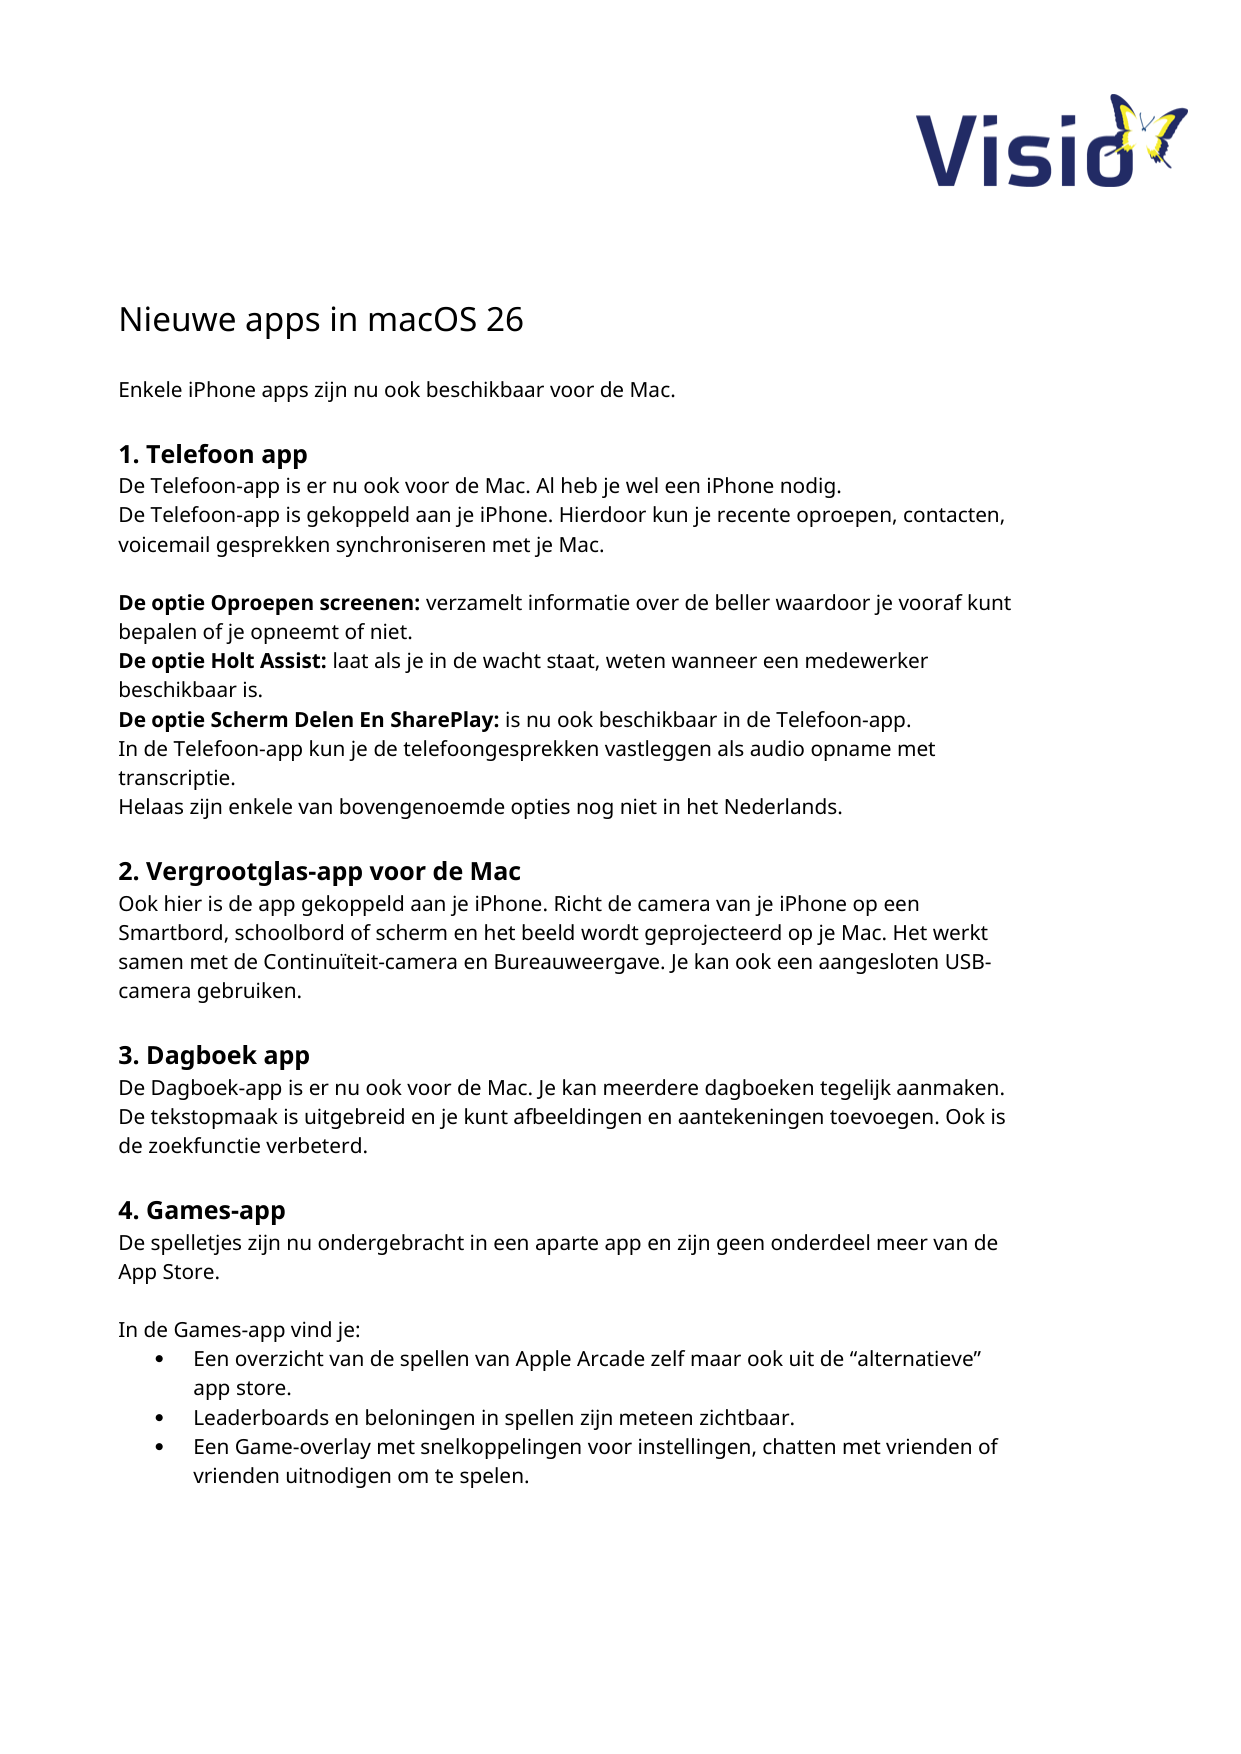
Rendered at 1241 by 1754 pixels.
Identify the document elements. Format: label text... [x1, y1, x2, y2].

text De Telefoon-app is gekoppeld aan je iPhone. Hierdoor kun je recente oproepen, contacten, voicemail gesprekken synchroniseren met je Mac. [118, 500, 1016, 558]
text Ook hier is de app gekoppeld aan je iPhone. Richt de camera van je iPhone op een Smartbord, schoolbord of scherm en het beeld wordt geprojecteerd op je Mac. Het werkt samen met de Continuïteit-camera en Bureauweergave. Je kan ook een aangesloten USB-camera gebruiken. [118, 888, 1016, 1005]
text De Dagboek-app is er nu ook voor de Mac. Je kan meerdere dagboeken tegelijk aanmaken. De tekstopmaak is uitgebreid en je kunt afbeeldingen en aantekeningen toevoegen. Ook is de zoekfunctie verbeterd. [118, 1072, 1016, 1159]
subtitle Nieuwe apps in macOS 26 [118, 295, 1016, 341]
subtitle 2. Vergrootglas-app voor de Mac [118, 854, 1016, 888]
picture [904, 89, 1199, 190]
list Een Game-overlay met snelkoppelingen voor instellingen, chatten met vrienden of vrienden uitnodigen om te spelen. [156, 1431, 1016, 1489]
text De optie Holt Assist: laat als je in de wacht staat, weten wanneer een medewerker beschikbaar is. [118, 646, 1016, 704]
subtitle 3. Dagboek app [118, 1038, 1016, 1072]
text In de Telefoon-app kun je de telefoongesprekken vastleggen als audio opname met transcriptie. [118, 733, 1016, 791]
list Een overzicht van de spellen van Apple Arcade zelf maar ook uit de “alternatieve” app store. [156, 1344, 1016, 1402]
text De Telefoon-app is er nu ook voor de Mac. Al heb je wel een iPhone nodig. [118, 471, 1016, 500]
list Leaderboards en beloningen in spellen zijn meteen zichtbaar. [156, 1402, 1016, 1431]
text De optie Oproepen screenen: verzamelt informatie over de beller waardoor je vooraf kunt bepalen of je opneemt of niet. [118, 587, 1016, 646]
text Helaas zijn enkele van bovengenoemde opties nog niet in het Nederlands. [118, 791, 1016, 821]
text Enkele iPhone apps zijn nu ook beschikbaar voor de Mac. [118, 374, 1016, 403]
text De optie Scherm Delen En SharePlay: is nu ook beschikbaar in de Telefoon-app. [118, 704, 1016, 733]
text De spelletjes zijn nu ondergebracht in een aparte app en zijn geen onderdeel meer van de App Store. [118, 1227, 1016, 1285]
subtitle 1. Telefoon app [118, 437, 1016, 471]
text In de Games-app vind je: [118, 1314, 1016, 1344]
subtitle 4. Games-app [118, 1193, 1016, 1227]
